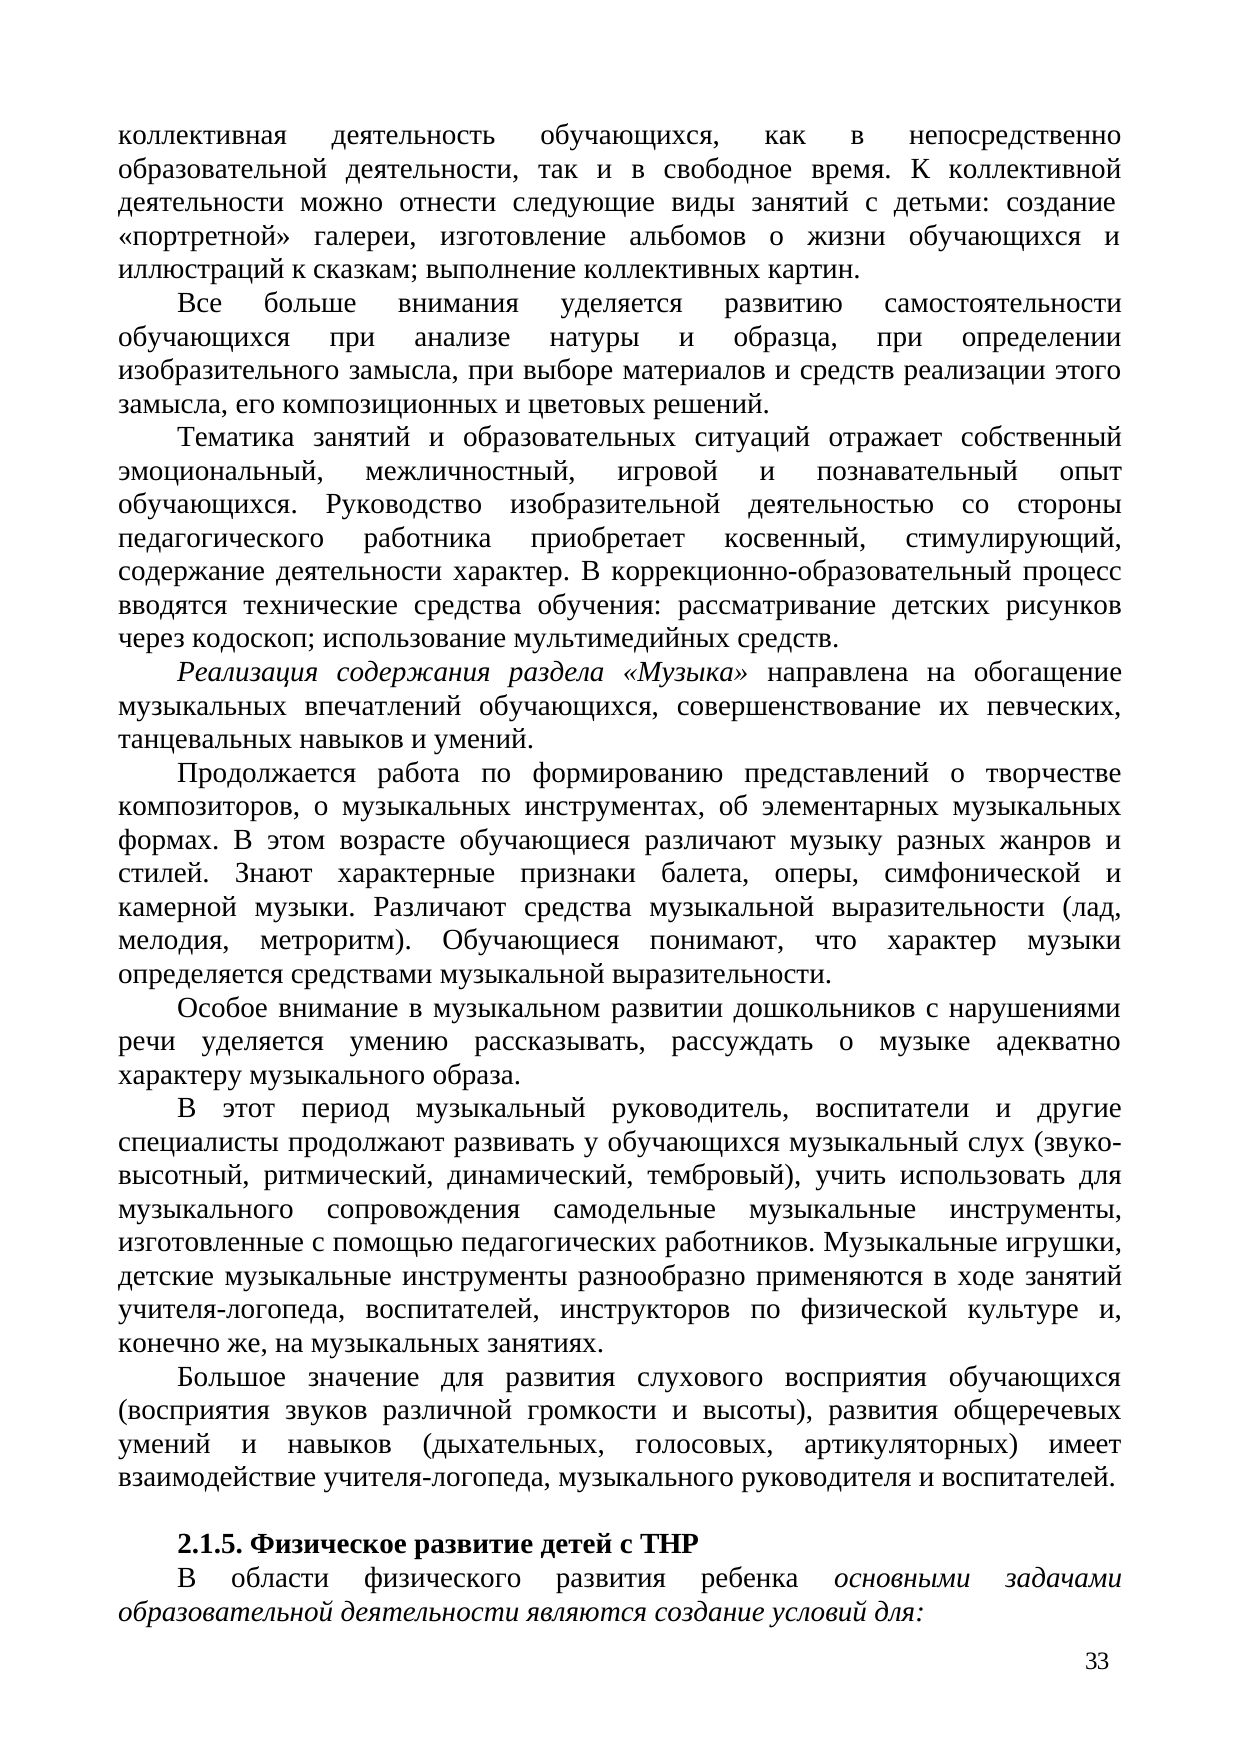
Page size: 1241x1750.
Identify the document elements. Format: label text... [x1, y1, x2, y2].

text Особое внимание в музыкальном развитии дошкольников с нарушениями речи уделяется умению рассказывать, рассуждать о музыке адекватно характеру музыкального образа. [118, 990, 1122, 1090]
text Продолжается работа по формированию представлений о творчестве композиторов, о музыкальных инструментах, об элементарных музыкальных формах. В этом возрасте обучающиеся различают музыку разных жанров и стилей. Знают характерные признаки балета, оперы, симфонической и камерной музыки. Различают средства музыкальной выразительности (лад, мелодия, метроритм). Обучающиеся понимают, что характер музыки определяется средствами музыкальной выразительности. [118, 755, 1122, 989]
text коллективная деятельность обучающихся, как в непосредственно образовательной деятельности, так и в свободное время. К коллективной деятельности можно отнести следующие виды занятий с детьми: создание [118, 117, 1122, 218]
text Тематика занятий и образовательных ситуаций отражает собственный эмоциональный, межличностный, игровой и познавательный опыт обучающихся. Руководство изобразительной деятельностью со стороны педагогического работника приобретает косвенный, стимулирующий, содержание деятельности характер. В коррекционно-образовательный процесс вводятся технические средства обучения: рассматривание детских рисунков через кодоскоп; использование мультимедийных средств. [118, 419, 1123, 654]
text «портретной» галереи, изготовление альбомов о жизни обучающихся и иллюстраций к сказкам; выполнение коллективных картин. [118, 218, 1121, 285]
text В этот период музыкальный руководитель, воспитатели и другие специалисты продолжают развивать у обучающихся музыкальный слух (звуко- высотный, ритмический, динамический, тембровый), учить использовать для музыкального сопровождения самодельные музыкальные инструменты, изготовленные с помощью педагогических работников. Музыкальные игрушки, детские музыкальные инструменты разнообразно применяются в ходе занятий учителя-логопеда, воспитателей, инструкторов по физической культуре и, конечно же, на музыкальных занятиях. [118, 1090, 1123, 1359]
list Физическое развитие детей с ТНР [177, 1527, 1226, 1560]
text Большое значение для развития слухового восприятия обучающихся (восприятия звуков различной громкости и высоты), развития общеречевых умений и навыков (дыхательных, голосовых, артикуляторных) имеет взаимодействие учителя-логопеда, музыкального руководителя и воспитателей. [118, 1359, 1122, 1493]
text Реализация содержания раздела «Музыка» направлена на обогащение музыкальных впечатлений обучающихся, совершенствование их певческих, танцевальных навыков и умений. [118, 654, 1122, 755]
text Все больше внимания уделяется развитию самостоятельности обучающихся при анализе натуры и образца, при определении изобразительного замысла, при выборе материалов и средств реализации этого замысла, его композиционных и цветовых решений. [118, 285, 1122, 419]
text В области физического развития ребенка основными задачами образовательной деятельности являются создание условий для: [118, 1560, 1122, 1627]
